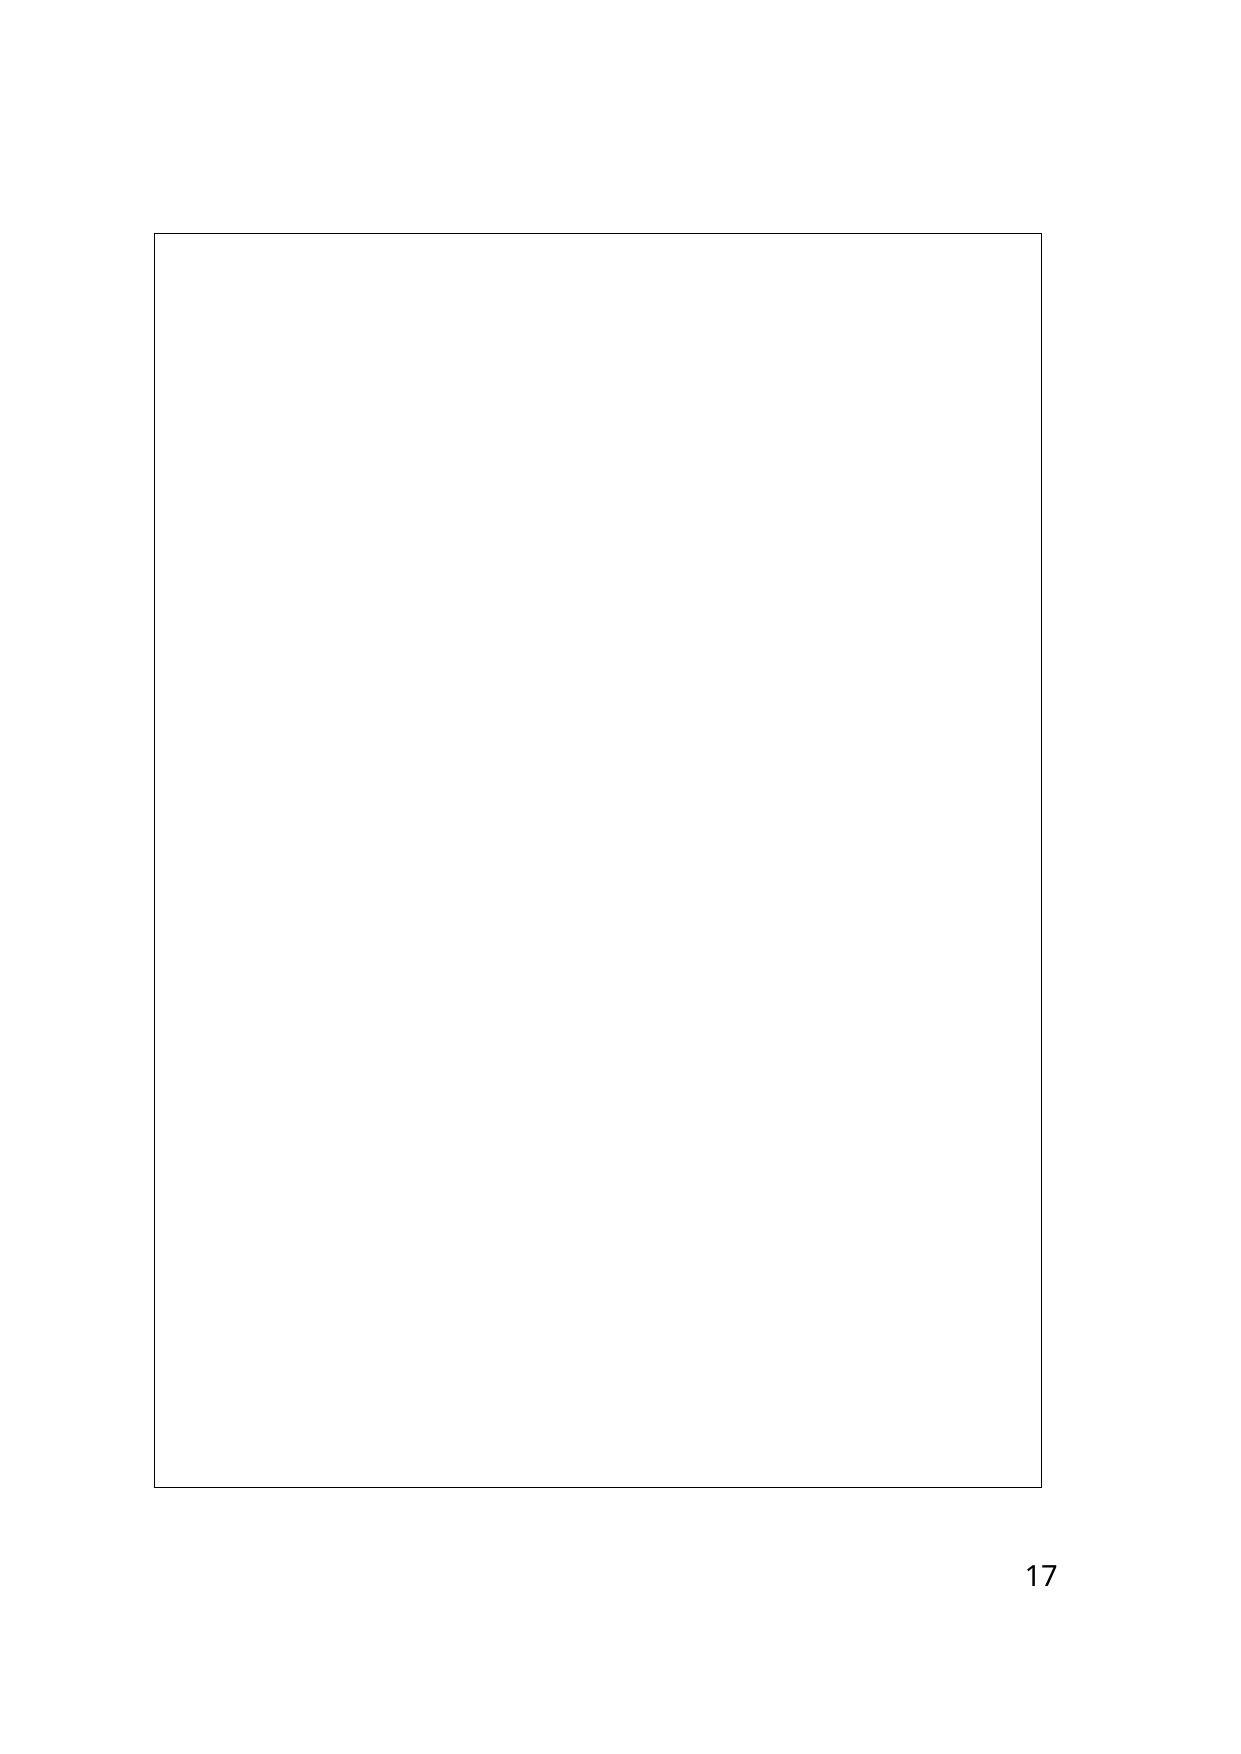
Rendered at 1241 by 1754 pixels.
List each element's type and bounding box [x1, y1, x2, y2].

table_header [155, 234, 1041, 1487]
